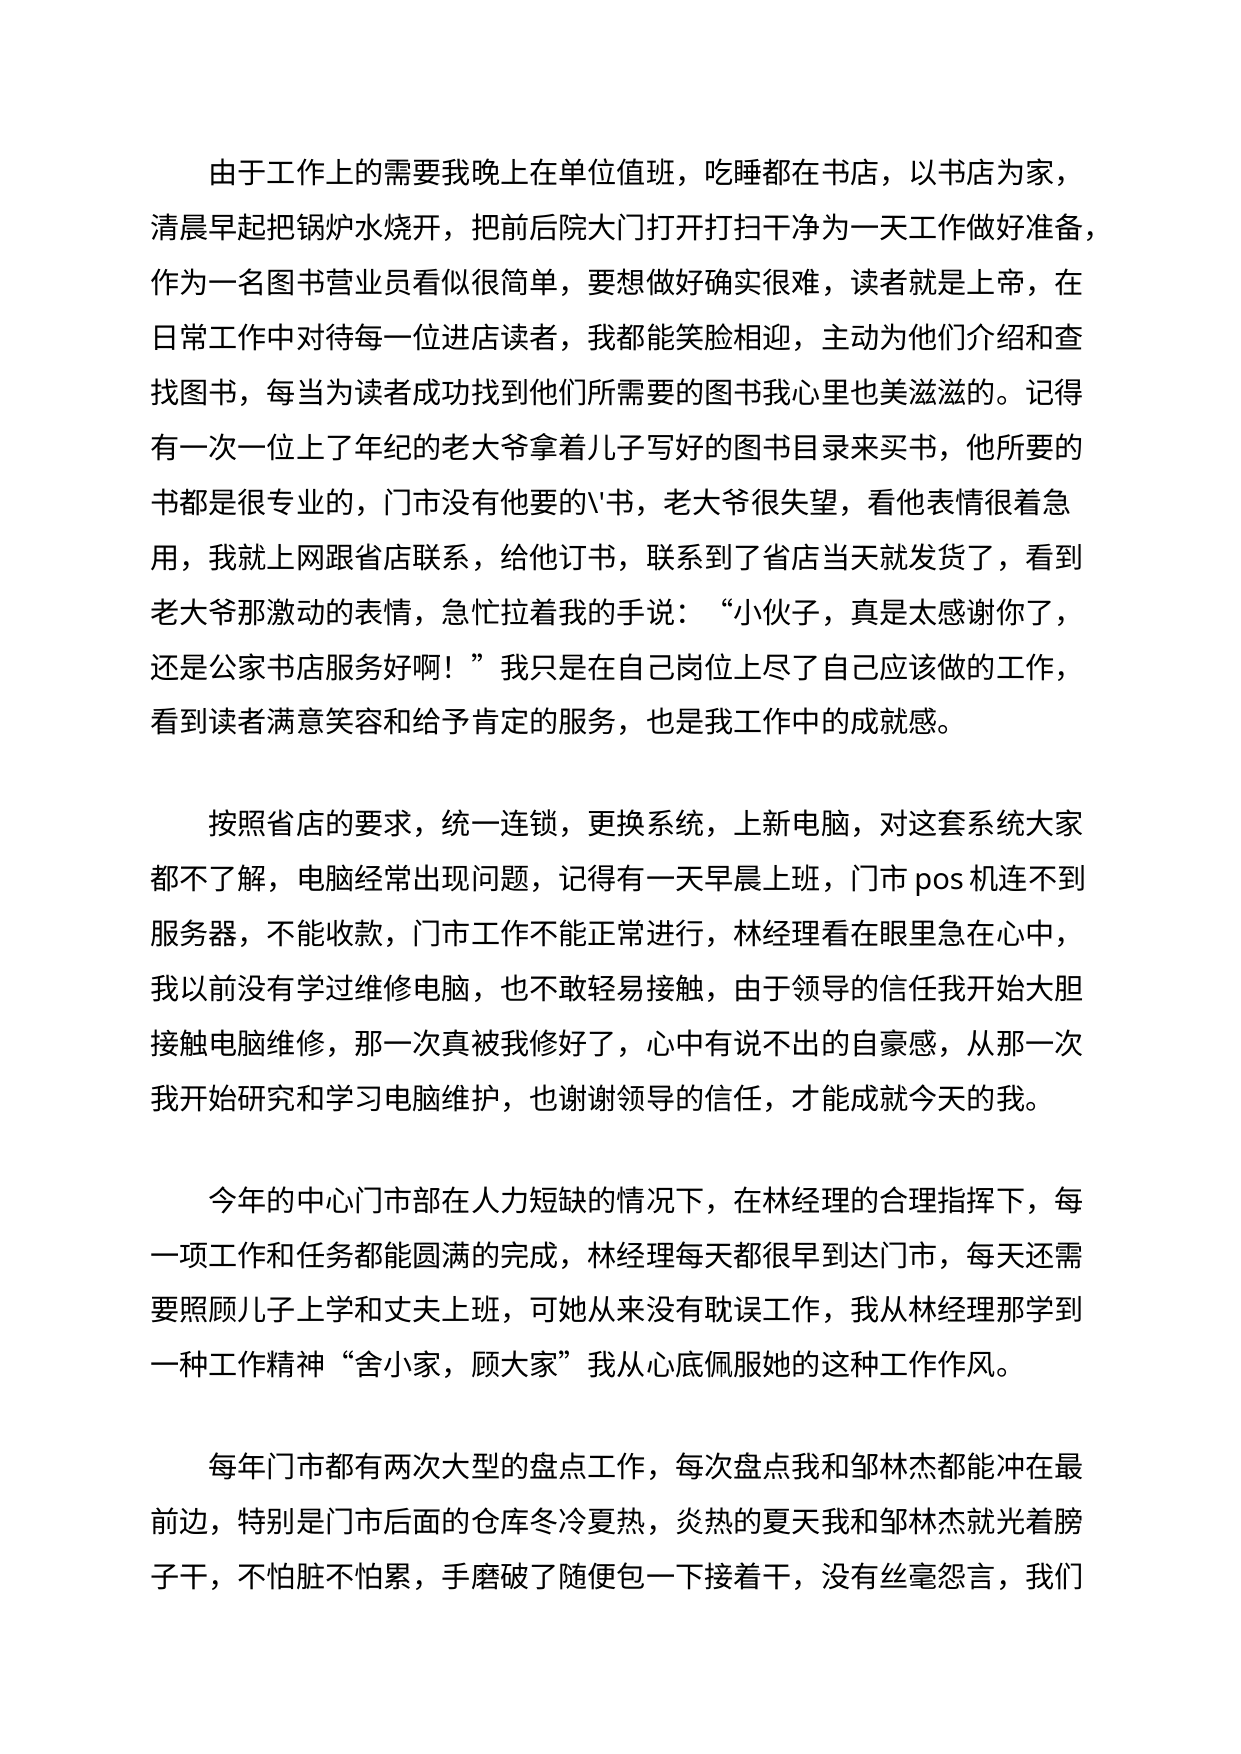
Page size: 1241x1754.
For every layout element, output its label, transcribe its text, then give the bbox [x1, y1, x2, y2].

text 由于工作上的需要我晚上在单位值班，吃睡都在书店，以书店为家，清晨早起把锅炉水烧开，把前后院大门打开打扫干净为一天工作做好准备，作为一名图书营业员看似很简单，要想做好确实很难，读者就是上帝，在日常工作中对待每一位进店读者，我都能笑脸相迎，主动为他们介绍和查找图书，每当为读者成功找到他们所需要的图书我心里也美滋滋的。记得有一次一位上了年纪的老大爷拿着儿子写好的图书目录来买书，他所要的书都是很专业的，门市没有他要的\'书，老大爷很失望，看他表情很着急用，我就上网跟省店联系，给他订书，联系到了省店当天就发货了，看到老大爷那激动的表情，急忙拉着我的手说：“小伙子，真是太感谢你了，还是公家书店服务好啊！”我只是在自己岗位上尽了自己应该做的工作，看到读者满意笑容和给予肯定的服务，也是我工作中的成就感。 [150, 150, 1090, 741]
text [150, 1444, 1090, 1596]
text 今年的中心门市部在人力短缺的情况下，在林经理的合理指挥下，每一项工作和任务都能圆满的完成，林经理每天都很早到达门市，每天还需要照顾儿子上学和丈夫上班，可她从来没有耽误工作，我从林经理那学到一种工作精神“舍小家，顾大家”我从心底佩服她的这种工作作风。 [150, 1177, 1090, 1384]
text 按照省店的要求，统一连锁，更换系统，上新电脑，对这套系统大家都不了解，电脑经常出现问题，记得有一天早晨上班，门市pos机连不到服务器，不能收款，门市工作不能正常进行，林经理看在眼里急在心中，我以前没有学过维修电脑，也不敢轻易接触，由于领导的信任我开始大胆接触电脑维修，那一次真被我修好了，心中有说不出的自豪感，从那一次我开始研究和学习电脑维护，也谢谢领导的信任，才能成就今天的我。 [150, 801, 1090, 1118]
